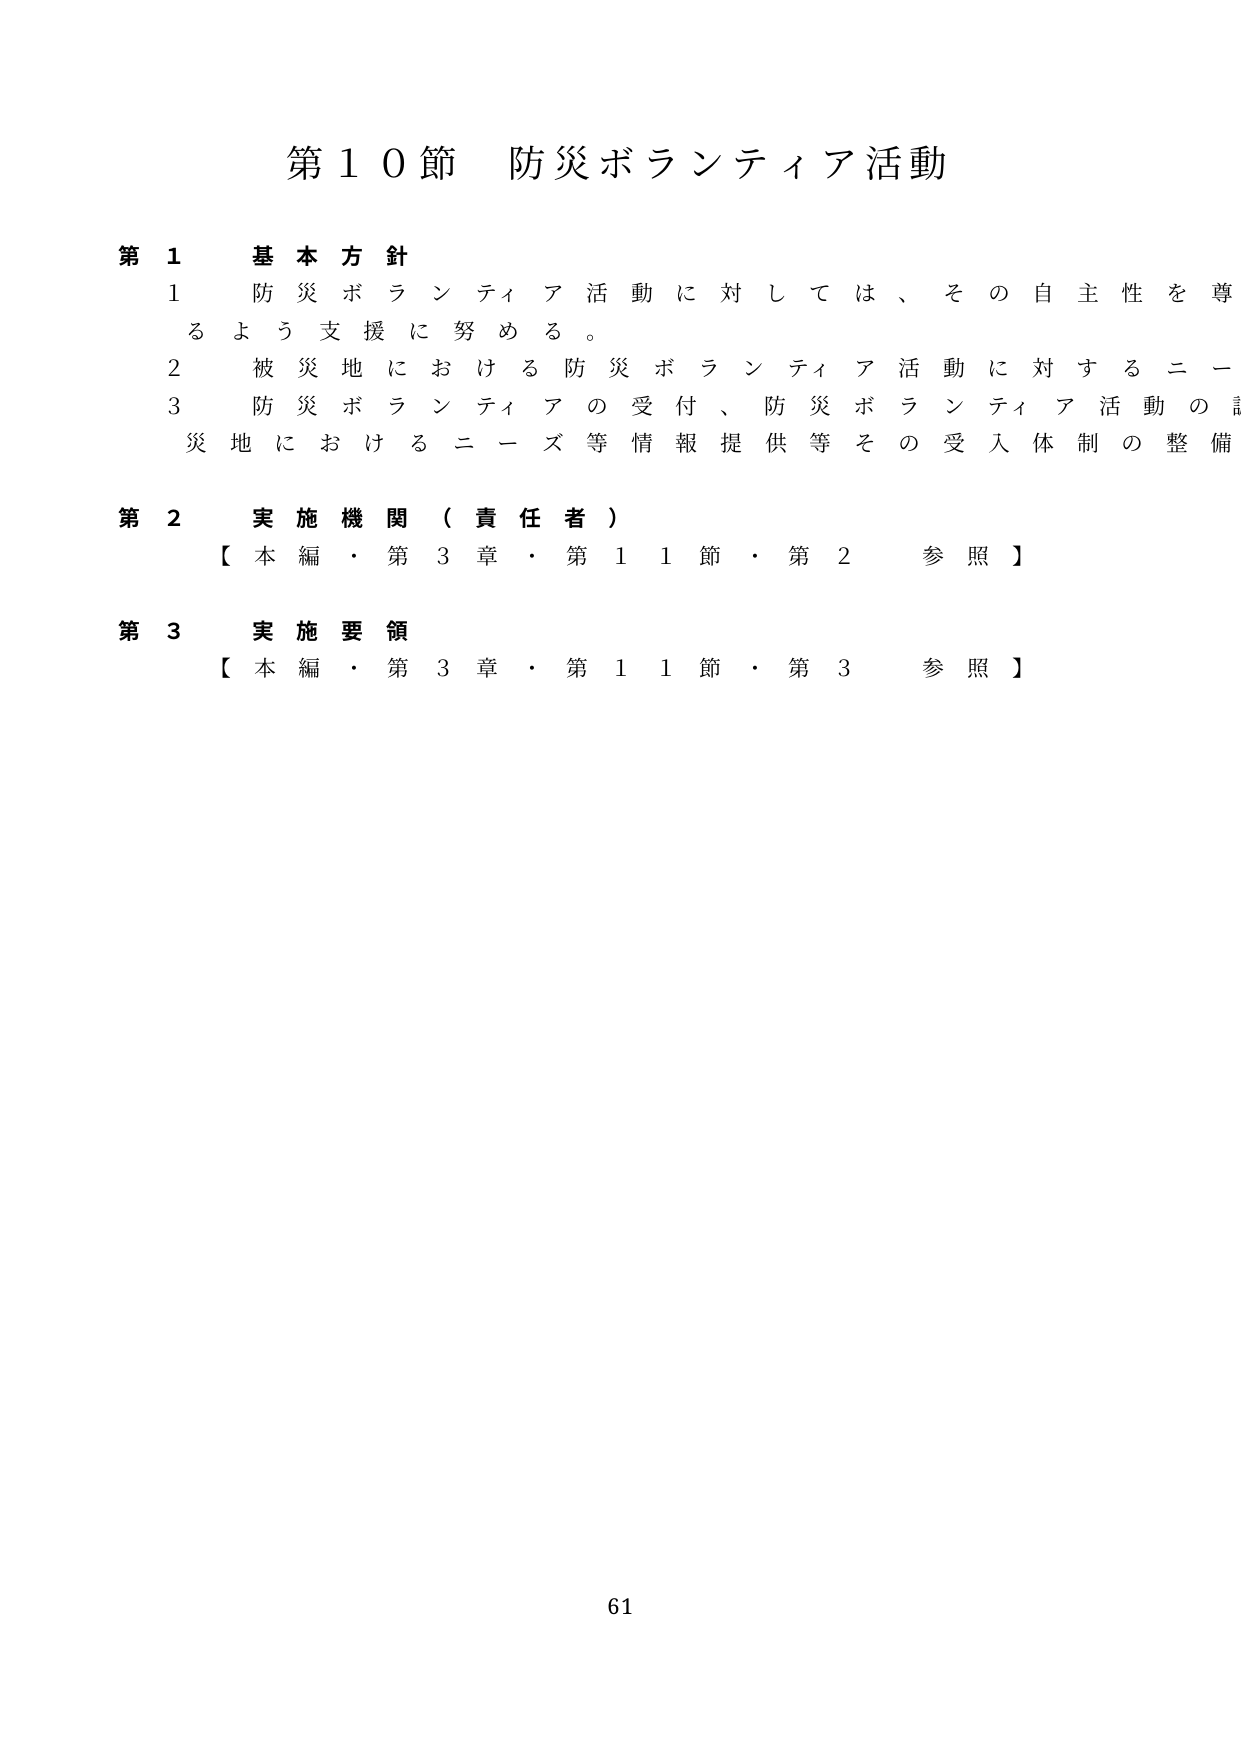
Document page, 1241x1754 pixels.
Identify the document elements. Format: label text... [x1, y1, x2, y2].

text １ 防災ボランティア活動に対しては、その自主性を尊重しつつ、その活動の円滑な実施が図られるよう支援に努める。 [118, 273, 1122, 303]
text 【本編・第３章・第１１節・第３ 参照】 [118, 648, 1122, 686]
text ２ 被災地における防災ボランティア活動に対するニーズ把握に努める。 [118, 348, 1122, 378]
text １ 防災ボランティア活動に対しては、その自主性を尊重しつつ、その活動の円滑な実施が図られるよう支援に努める。 [118, 304, 1122, 348]
text 第３ 実施要領 [118, 611, 1122, 648]
text ３ 防災ボランティアの受付、防災ボランティア活動の調整、活動拠点の確保、安全上の確保、被災地におけるニーズ等情報提供等その受入体制の整備に努める。 [118, 417, 1122, 461]
text 【本編・第３章・第１１節・第２ 参照】 [118, 536, 1122, 573]
text ３ 防災ボランティアの受付、防災ボランティア活動の調整、活動拠点の確保、安全上の確保、被災地におけるニーズ等情報提供等その受入体制の整備に努める。 [118, 386, 1122, 416]
text 第２ 実施機関（責任者） [118, 498, 1122, 536]
text 第１０節 防災ボランティア活動 [118, 123, 1122, 198]
text 第１ 基本方針 [118, 236, 1122, 273]
